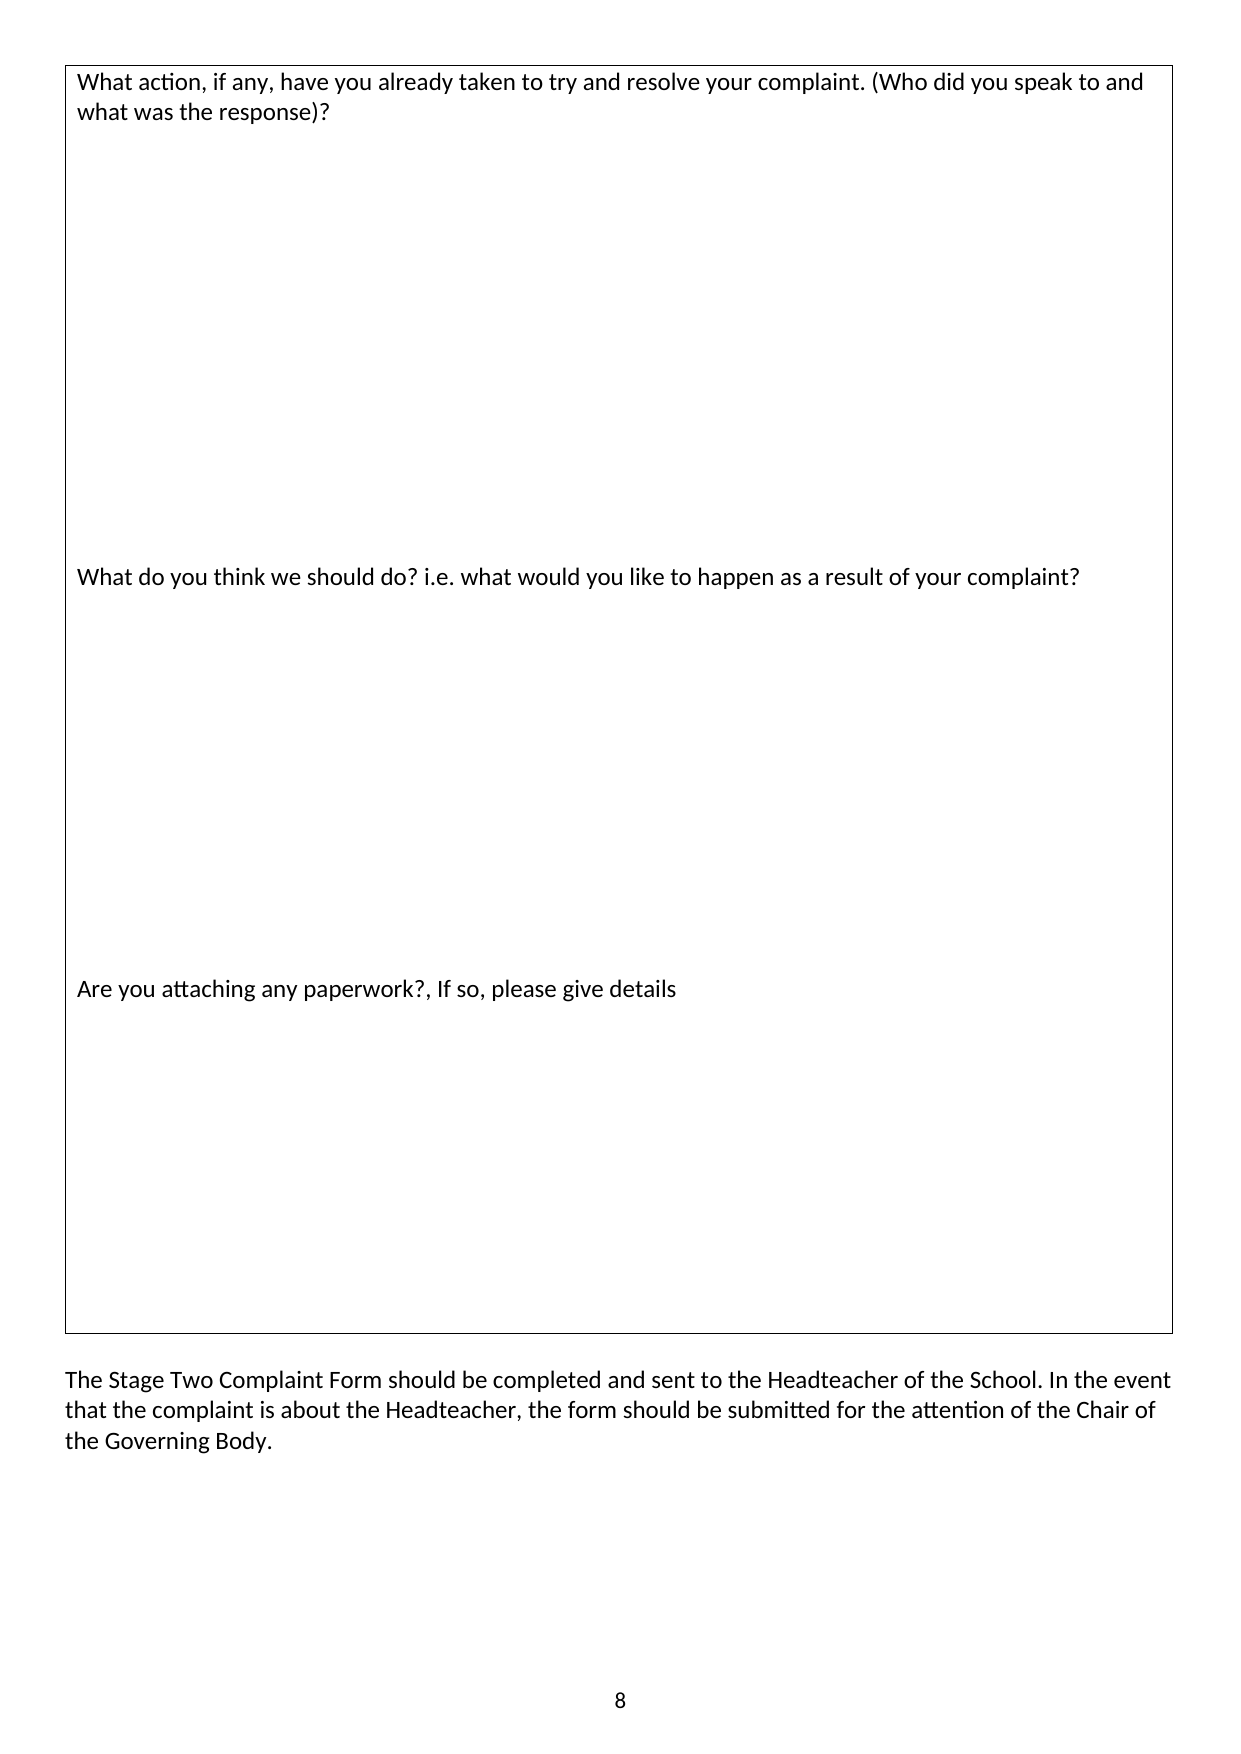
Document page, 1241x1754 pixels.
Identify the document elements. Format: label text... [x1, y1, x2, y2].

text The Stage Two Complaint Form should be completed and sent to the Headteacher of the School. In the event that the complaint is about the Headteacher, the form should be submitted for the attention of the Chair of the Governing Body. [65, 1333, 1175, 1456]
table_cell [66, 66, 1172, 1332]
